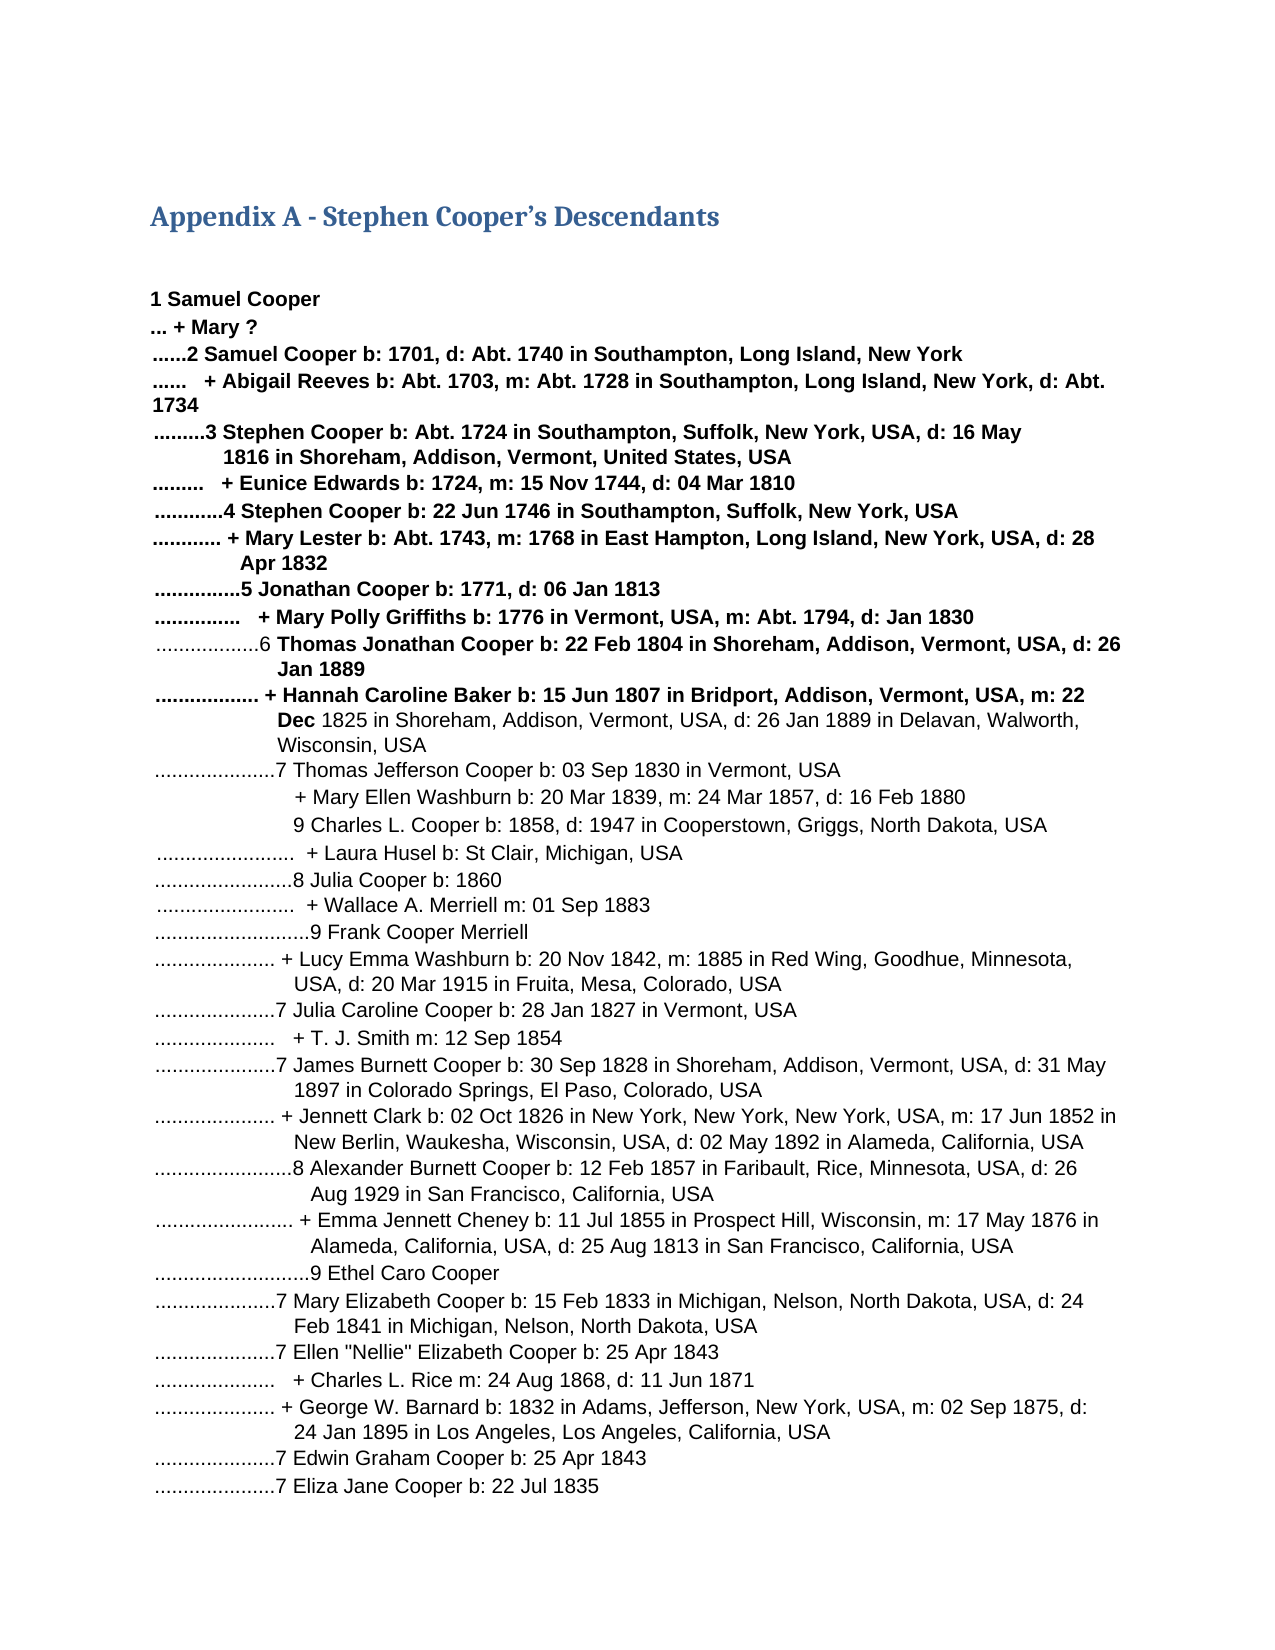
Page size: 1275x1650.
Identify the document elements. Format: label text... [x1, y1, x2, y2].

text 1 Samuel Cooper [150, 286, 1125, 310]
text .................. + Hannah Caroline Baker b: 15 Jun 1807 in Bridport, Addison, Vermont, USA, m: 22 Dec 1825 in Shoreham, Addison, Vermont, USA, d: 26 Jan 1889 in Delavan, Walworth, Wisconsin, USA [155, 682, 1102, 757]
text ..................... + Charles L. Rice m: 24 Aug 1868, d: 11 Jun 1871 [154, 1368, 1125, 1392]
text ............... + Mary Polly Griffiths b: 1776 in Vermont, USA, m: Abt. 1794, d: Jan 1830 [154, 605, 1125, 629]
list Charles L. Cooper b: 1858, d: 1947 in Cooperstown, Griggs, North Dakota, USA [293, 813, 1125, 837]
list Mary Ellen Washburn b: 20 Mar 1839, m: 24 Mar 1857, d: 16 Feb 1880 [294, 785, 1125, 809]
text ..................... + T. J. Smith m: 12 Sep 1854 [154, 1026, 1125, 1050]
text ...............5 Jonathan Cooper b: 1771, d: 06 Jan 1813 [154, 576, 1125, 600]
text ........................8 Julia Cooper b: 1860 [154, 867, 1125, 891]
text ...........................9 Ethel Caro Cooper [154, 1261, 1125, 1284]
text ........................ + Wallace A. Merriell m: 01 Sep 1883 [156, 893, 1125, 917]
text ...........................9 Frank Cooper Merriell [154, 920, 1125, 944]
text ......2 Samuel Cooper b: 1701, d: Abt. 1740 in Southampton, Long Island, New York [152, 342, 1125, 366]
text .....................7 Mary Elizabeth Cooper b: 15 Feb 1833 in Michigan, Nelson, North Dakota, USA, d: 24 Feb 1841 in Michigan, Nelson, North Dakota, USA [154, 1289, 1096, 1338]
text .....................7 Ellen "Nellie" Elizabeth Cooper b: 25 Apr 1843 [154, 1340, 1125, 1364]
text .....................7 Thomas Jefferson Cooper b: 03 Sep 1830 in Vermont, USA [154, 758, 1125, 782]
text ...... + Abigail Reeves b: Abt. 1703, m: Abt. 1728 in Southampton, Long Island, New York, d: Abt. 1734 [152, 369, 1125, 417]
text ..................6 Thomas Jonathan Cooper b: 22 Feb 1804 in Shoreham, Addison, Vermont, USA, d: 26 Jan 1889 [155, 632, 1125, 681]
text ..................... + Lucy Emma Washburn b: 20 Nov 1842, m: 1885 in Red Wing, Goodhue, Minnesota, USA, d: 20 Mar 1915 in Fruita, Mesa, Colorado, USA [154, 947, 1096, 996]
text .....................7 Eliza Jane Cooper b: 22 Jul 1835 [154, 1474, 1125, 1498]
subtitle Appendix A - Stephen Cooper’s Descendants [150, 200, 1125, 233]
text ........................8 Alexander Burnett Cooper b: 12 Feb 1857 in Faribault, Rice, Minnesota, USA, d: 26 Aug 1929 in San Francisco, California, USA [154, 1156, 1089, 1206]
text .....................7 James Burnett Cooper b: 30 Sep 1828 in Shoreham, Addison, Vermont, USA, d: 31 May 1897 in Colorado Springs, El Paso, Colorado, USA [154, 1053, 1119, 1102]
text ............ + Mary Lester b: Abt. 1743, m: 1768 in East Hampton, Long Island, New York, USA, d: 28 Apr 1832 [152, 526, 1114, 575]
text ......... + Eunice Edwards b: 1724, m: 15 Nov 1744, d: 04 Mar 1810 [152, 470, 1125, 494]
text ............4 Stephen Cooper b: 22 Jun 1746 in Southampton, Suffolk, New York, USA [154, 499, 1125, 523]
text ........................ + Laura Husel b: St Clair, Michigan, USA [156, 840, 1125, 864]
text ..................... + Jennett Clark b: 02 Oct 1826 in New York, New York, New York, USA, m: 17 Jun 1852 in New Berlin, Waukesha, Wisconsin, USA, d: 02 May 1892 in Alameda, California, USA [154, 1104, 1119, 1154]
text ........................ + Emma Jennett Cheney b: 11 Jul 1855 in Prospect Hill, Wisconsin, m: 17 May 1876 in Alameda, California, USA, d: 25 Aug 1813 in San Francisco, California, USA [155, 1208, 1121, 1258]
text .....................7 Julia Caroline Cooper b: 28 Jan 1827 in Vermont, USA [154, 998, 1125, 1022]
text ... + Mary ? [150, 315, 1125, 339]
text .........3 Stephen Cooper b: Abt. 1724 in Southampton, Suffolk, New York, USA, d: 16 May 1816 in Shoreham, Addison, Vermont, United States, USA [153, 419, 1062, 469]
text ..................... + George W. Barnard b: 1832 in Adams, Jefferson, New York, USA, m: 02 Sep 1875, d: 24 Jan 1895 in Los Angeles, Los Angeles, California, USA [154, 1395, 1112, 1444]
text .....................7 Edwin Graham Cooper b: 25 Apr 1843 [154, 1446, 1125, 1470]
